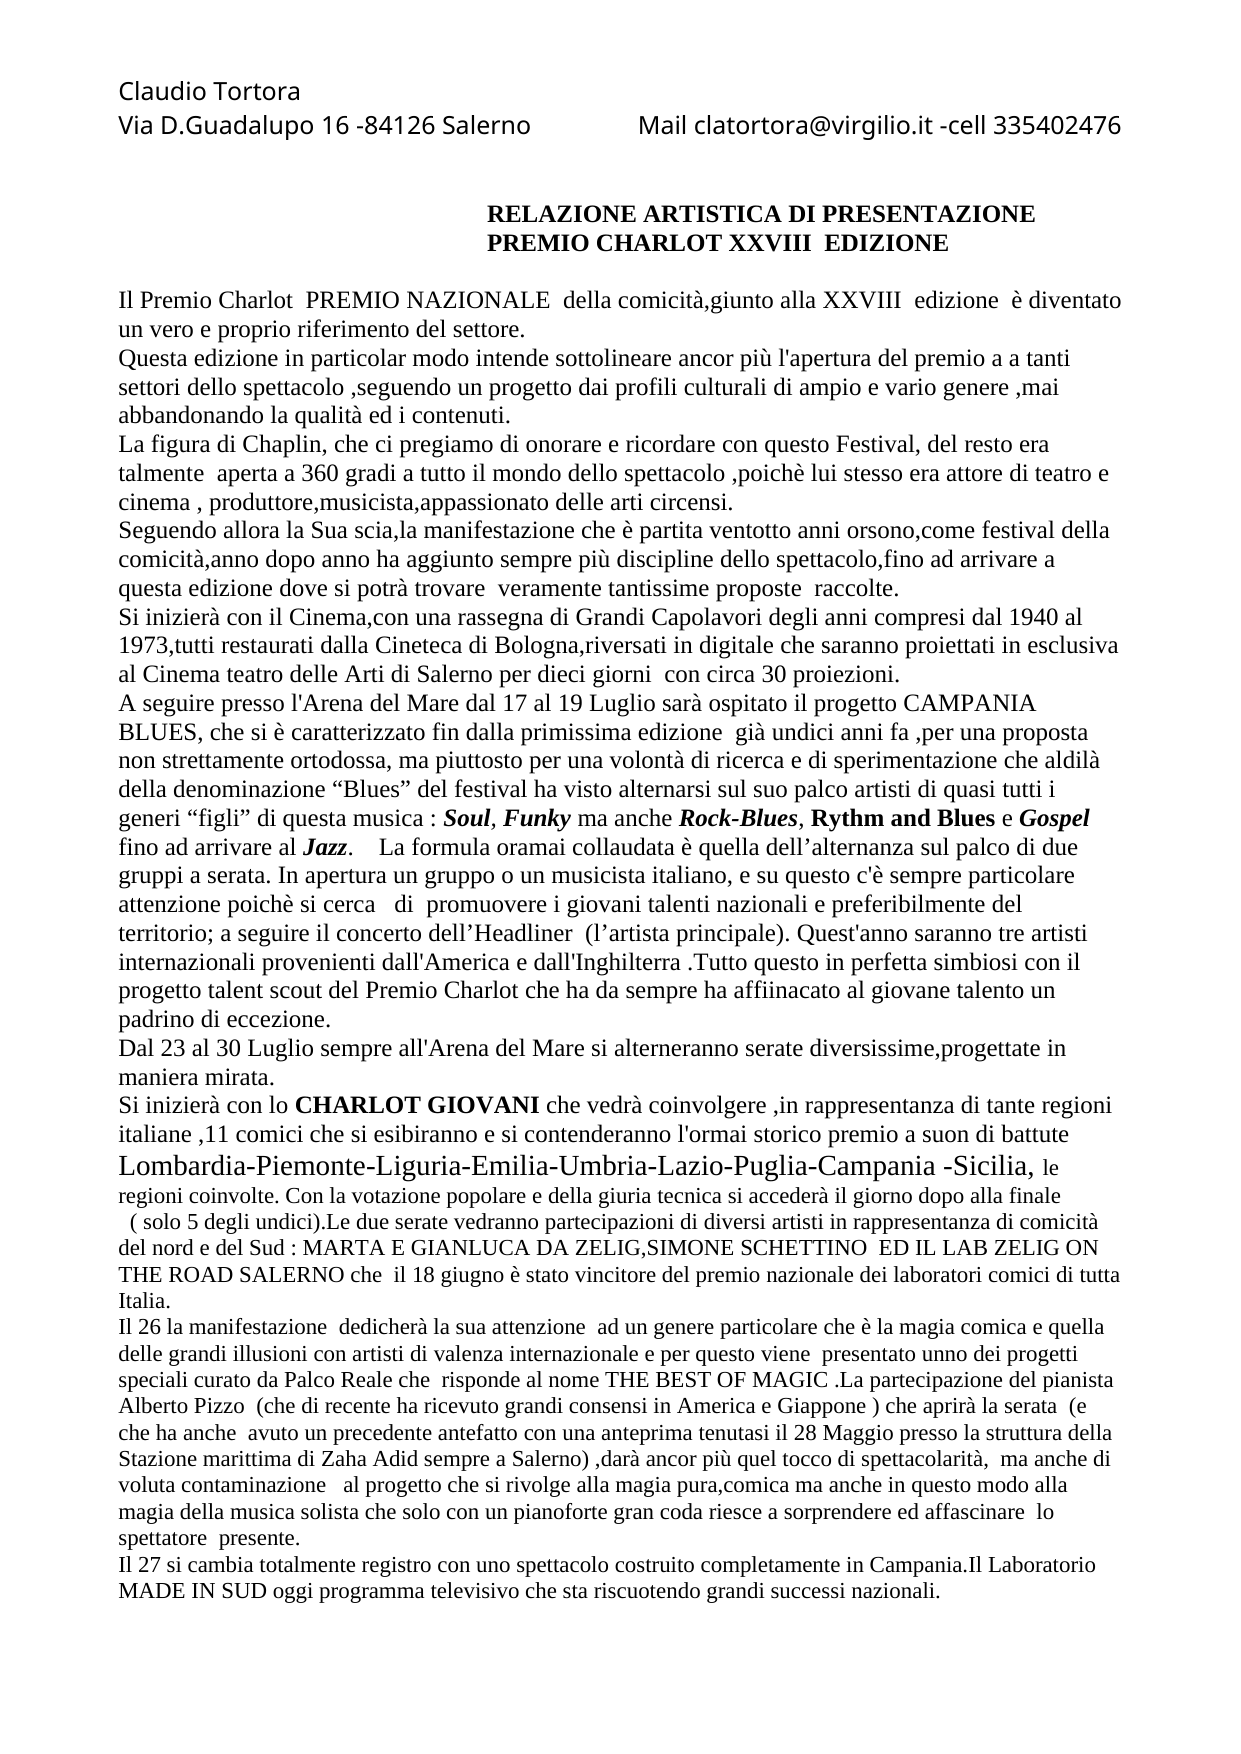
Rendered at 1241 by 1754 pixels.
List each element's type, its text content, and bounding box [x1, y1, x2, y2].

text Si inizierà con il Cinema,con una rassegna di Grandi Capolavori degli anni compresi dal 1940 al 1973,tutti restaurati dalla Cineteca di Bologna,riversati in digitale che saranno proiettati in esclusiva al Cinema teatro delle Arti di Salerno per dieci giorni con circa 30 proiezioni. [118, 602, 1122, 688]
text Il 27 si cambia totalmente registro con uno spettacolo costruito completamente in Campania.Il Laboratorio MADE IN SUD oggi programma televisivo che sta riscuotendo grandi successi nazionali. [118, 1551, 1122, 1603]
text RELAZIONE ARTISTICA DI PRESENTAZIONE [118, 199, 1122, 228]
text Si inizierà con lo CHARLOT GIOVANI che vedrà coinvolgere ,in rappresentanza di tante regioni italiane ,11 comici che si esibiranno e si contenderanno l'ormai storico premio a suon di battute [118, 1091, 1122, 1148]
text PREMIO CHARLOT XXVIII EDIZIONE [118, 228, 1122, 257]
text La figura di Chaplin, che ci pregiamo di onorare e ricordare con questo Festival, del resto era talmente aperta a 360 gradi a tutto il mondo dello spettacolo ,poichè lui stesso era attore di teatro e cinema , produttore,musicista,appassionato delle arti circensi. [118, 429, 1122, 516]
text Il 26 la manifestazione dedicherà la sua attenzione ad un genere particolare che è la magia comica e quella delle grandi illusioni con artisti di valenza internazionale e per questo viene presentato unno dei progetti speciali curato da Palco Reale che risponde al nome THE BEST OF MAGIC .La partecipazione del pianista Alberto Pizzo (che di recente ha ricevuto grandi consensi in America e Giappone ) che aprirà la serata (e che ha anche avuto un precedente antefatto con una anteprima tenutasi il 28 Maggio presso la struttura della Stazione marittima di Zaha Adid sempre a Salerno) ,darà ancor più quel tocco di spettacolarità, ma anche di voluta contaminazione al progetto che si rivolge alla magia pura,comica ma anche in questo modo alla magia della musica solista che solo con un pianoforte gran coda riesce a sorprendere ed affascinare lo spettatore presente. [118, 1313, 1122, 1551]
text A seguire presso l'Arena del Mare dal 17 al 19 Luglio sarà ospitato il progetto CAMPANIA BLUES, che si è caratterizzato fin dalla primissima edizione già undici anni fa ,per una proposta non strettamente ortodossa, ma piuttosto per una volontà di ricerca e di sperimentazione che aldilà della denominazione “Blues” del festival ha visto alternarsi sul suo palco artisti di quasi tutti i generi “figli” di questa musica : Soul, Funky ma anche Rock-Blues, Rythm and Blues e Gospel fino ad arrivare al Jazz. La formula oramai collaudata è quella dell’alternanza sul palco di due gruppi a serata. In apertura un gruppo o un musicista italiano, e su questo c'è sempre particolare attenzione poichè si cerca di promuovere i giovani talenti nazionali e preferibilmente del territorio; a seguire il concerto dell’Headliner (l’artista principale). Quest'anno saranno tre artisti internazionali provenienti dall'America e dall'Inghilterra .Tutto questo in perfetta simbiosi con il progetto talent scout del Premio Charlot che ha da sempre ha affiinacato al giovane talento un padrino di eccezione. [118, 688, 1122, 1033]
text Lombardia-Piemonte-Liguria-Emilia-Umbria-Lazio-Puglia-Campania -Sicilia, le regioni coinvolte. Con la votazione popolare e della giuria tecnica si accederà il giorno dopo alla finale [118, 1148, 1122, 1208]
text Il Premio Charlot PREMIO NAZIONALE della comicità,giunto alla XXVIII edizione è diventato un vero e proprio riferimento del settore. [118, 286, 1122, 343]
text ( solo 5 degli undici).Le due serate vedranno partecipazioni di diversi artisti in rappresentanza di comicità del nord e del Sud : MARTA E GIANLUCA DA ZELIG,SIMONE SCHETTINO ED IL LAB ZELIG ON THE ROAD SALERNO che il 18 giugno è stato vincitore del premio nazionale dei laboratori comici di tutta Italia. [118, 1208, 1122, 1313]
text Questa edizione in particolar modo intende sottolineare ancor più l'apertura del premio a a tanti settori dello spettacolo ,seguendo un progetto dai profili culturali di ampio e vario genere ,mai abbandonando la qualità ed i contenuti. [118, 343, 1122, 429]
text Seguendo allora la Sua scia,la manifestazione che è partita ventotto anni orsono,come festival della comicità,anno dopo anno ha aggiunto sempre più discipline dello spettacolo,fino ad arrivare a questa edizione dove si potrà trovare veramente tantissime proposte raccolte. [118, 516, 1122, 602]
text Dal 23 al 30 Luglio sempre all'Arena del Mare si alterneranno serate diversissime,progettate in maniera mirata. [118, 1033, 1122, 1091]
